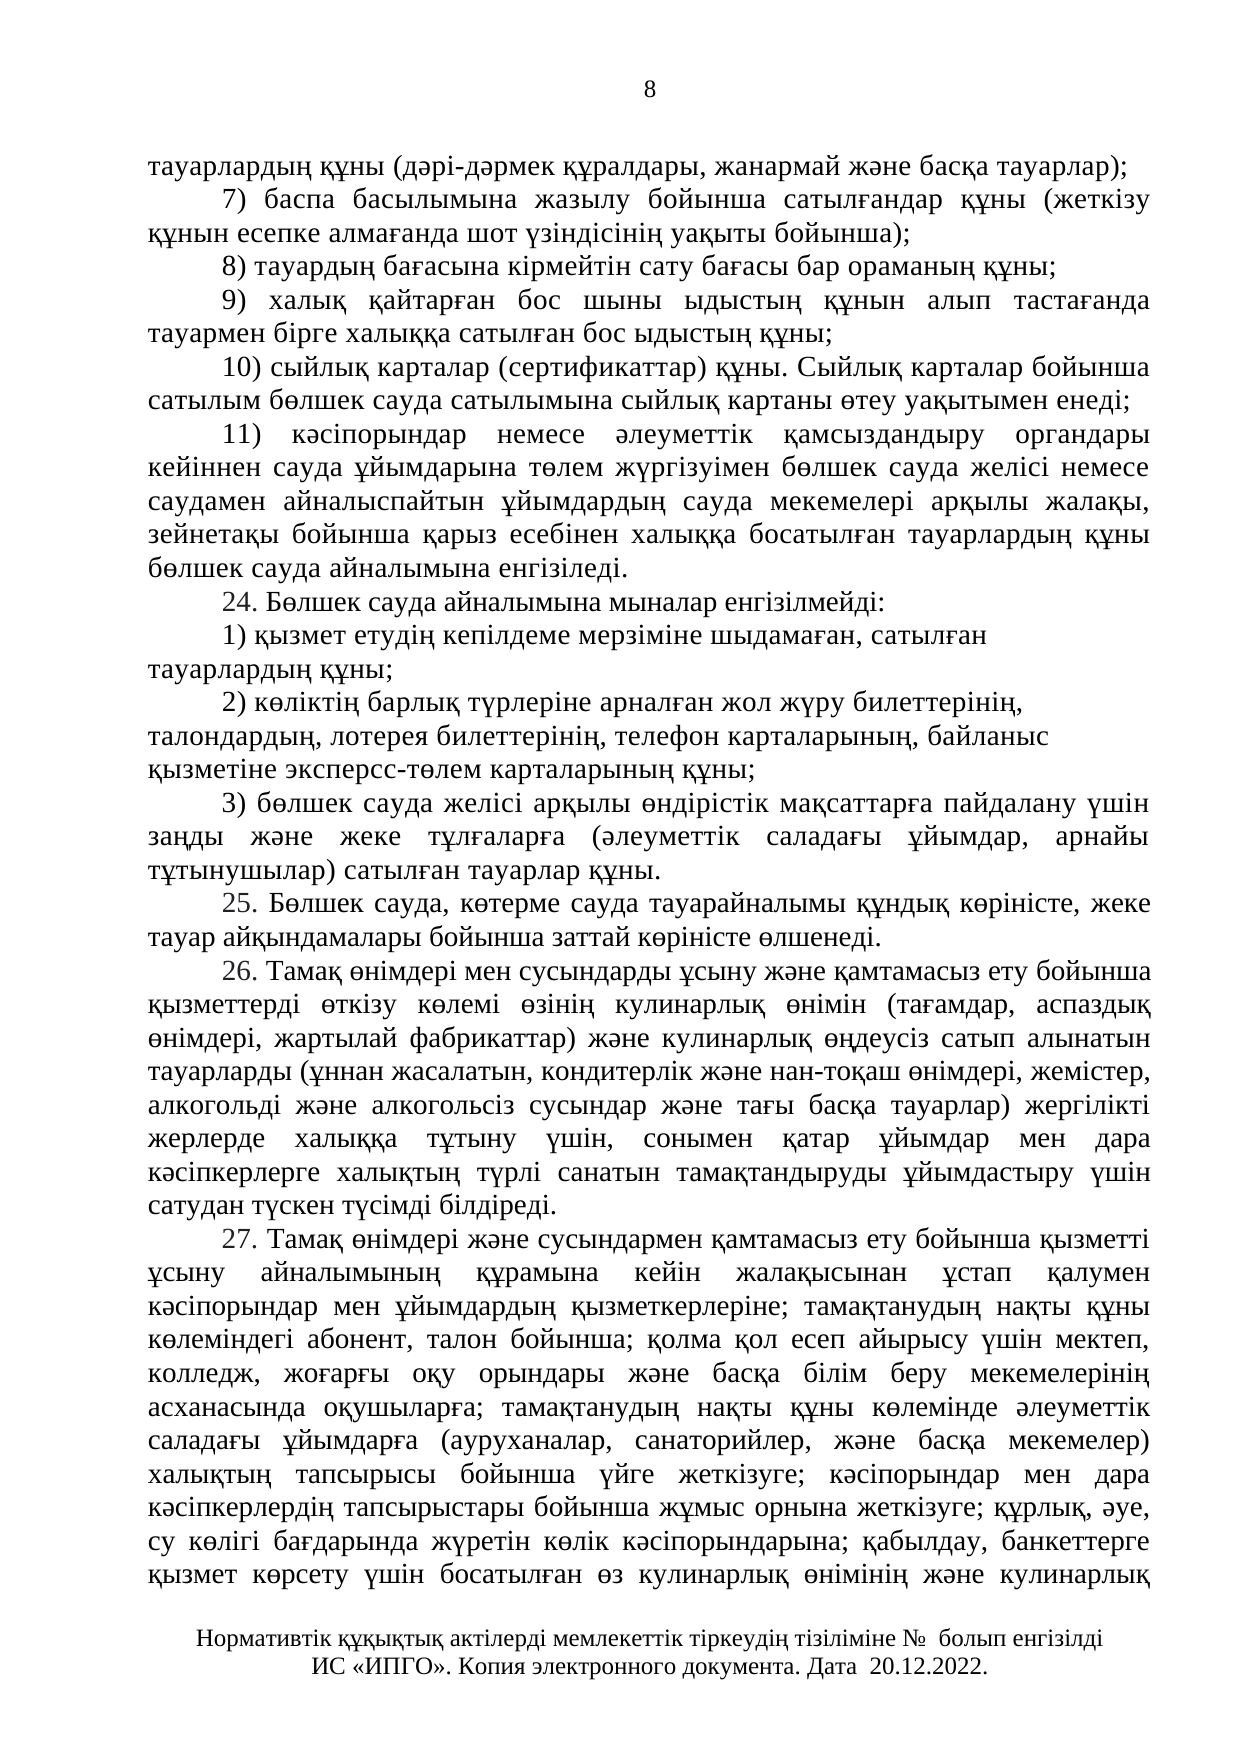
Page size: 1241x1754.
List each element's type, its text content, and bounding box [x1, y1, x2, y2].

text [148, 148, 1152, 181]
text 8) тауардың бағасына кірмейтін сату бағасы бар ораманың құны; [148, 248, 1152, 282]
text 10) сыйлық карталар (сертификаттар) құны. Сыйлық карталар бойынша сатылым бөлшек сауда сатылымына сыйлық картаны өтеу уақытымен енеді; [148, 349, 1152, 416]
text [148, 1221, 1151, 1590]
text 26. Тамақ өнімдері мен сусындарды ұсыну және қамтамасыз ету бойынша қызметтерді өткізу көлемі өзінің кулинарлық өнімін (тағамдар, аспаздық өнімдері, жартылай фабрикаттар) және кулинарлық өңдеусіз сатып алынатын тауарларды (ұннан жасалатын, кондитерлік және нан-тоқаш өнімдері, жемістер, алкогольді және алкогольсіз сусындар және тағы басқа тауарлар) жергілікті жерлерде халыққа тұтыну үшін, сонымен қатар ұйымдар мен дара кәсіпкерлерге халықтың түрлі санатын тамақтандыруды ұйымдастыру үшін сатудан түскен түсімді білдіреді. [148, 953, 1152, 1221]
text 2) көліктің барлық түрлеріне арналған жол жүру билеттерінің, талондардың, лотерея билеттерінің, телефон карталарының, байланыс қызметіне эксперсс-төлем карталарының құны; [148, 684, 1152, 785]
text 9) халық қайтарған бос шыны ыдыстың құнын алып тастағанда тауармен бірге халыққа сатылған бос ыдыстың құны; [148, 282, 1152, 349]
text 11) кәсіпорындар немесе әлеуметтік қамсыздандыру органдары кейіннен сауда ұйымдарына төлем жүргізуімен бөлшек сауда желісі немесе саудамен айналыспайтын ұйымдардың сауда мекемелері арқылы жалақы, зейнетақы бойынша қарыз есебінен халыққа босатылған тауарлардың құны бөлшек сауда айналымына енгізіледі. [148, 416, 1152, 584]
text 25. Бөлшек сауда, көтерме сауда тауарайналымы құндық көріністе, жеке тауар айқындамалары бойынша заттай көріністе өлшенеді. [148, 886, 1152, 953]
text 1) қызмет етудің кепілдеме мерзіміне шыдамаған, сатылған тауарлардың құны; [148, 617, 1152, 684]
text 7) баспа басылымына жазылу бойынша сатылғандар құны (жеткізу құнын есепке алмағанда шот үзіндісінің уақыты бойынша); [148, 181, 1152, 248]
text 24. Бөлшек сауда айналымына мыналар енгізілмейді: [148, 584, 1151, 617]
text 3) бөлшек сауда желісі арқылы өндірістік мақсаттарға пайдалану үшін заңды және жеке тұлғаларға (әлеуметтік саладағы ұйымдар, арнайы тұтынушылар) сатылған тауарлар құны. [148, 785, 1151, 886]
